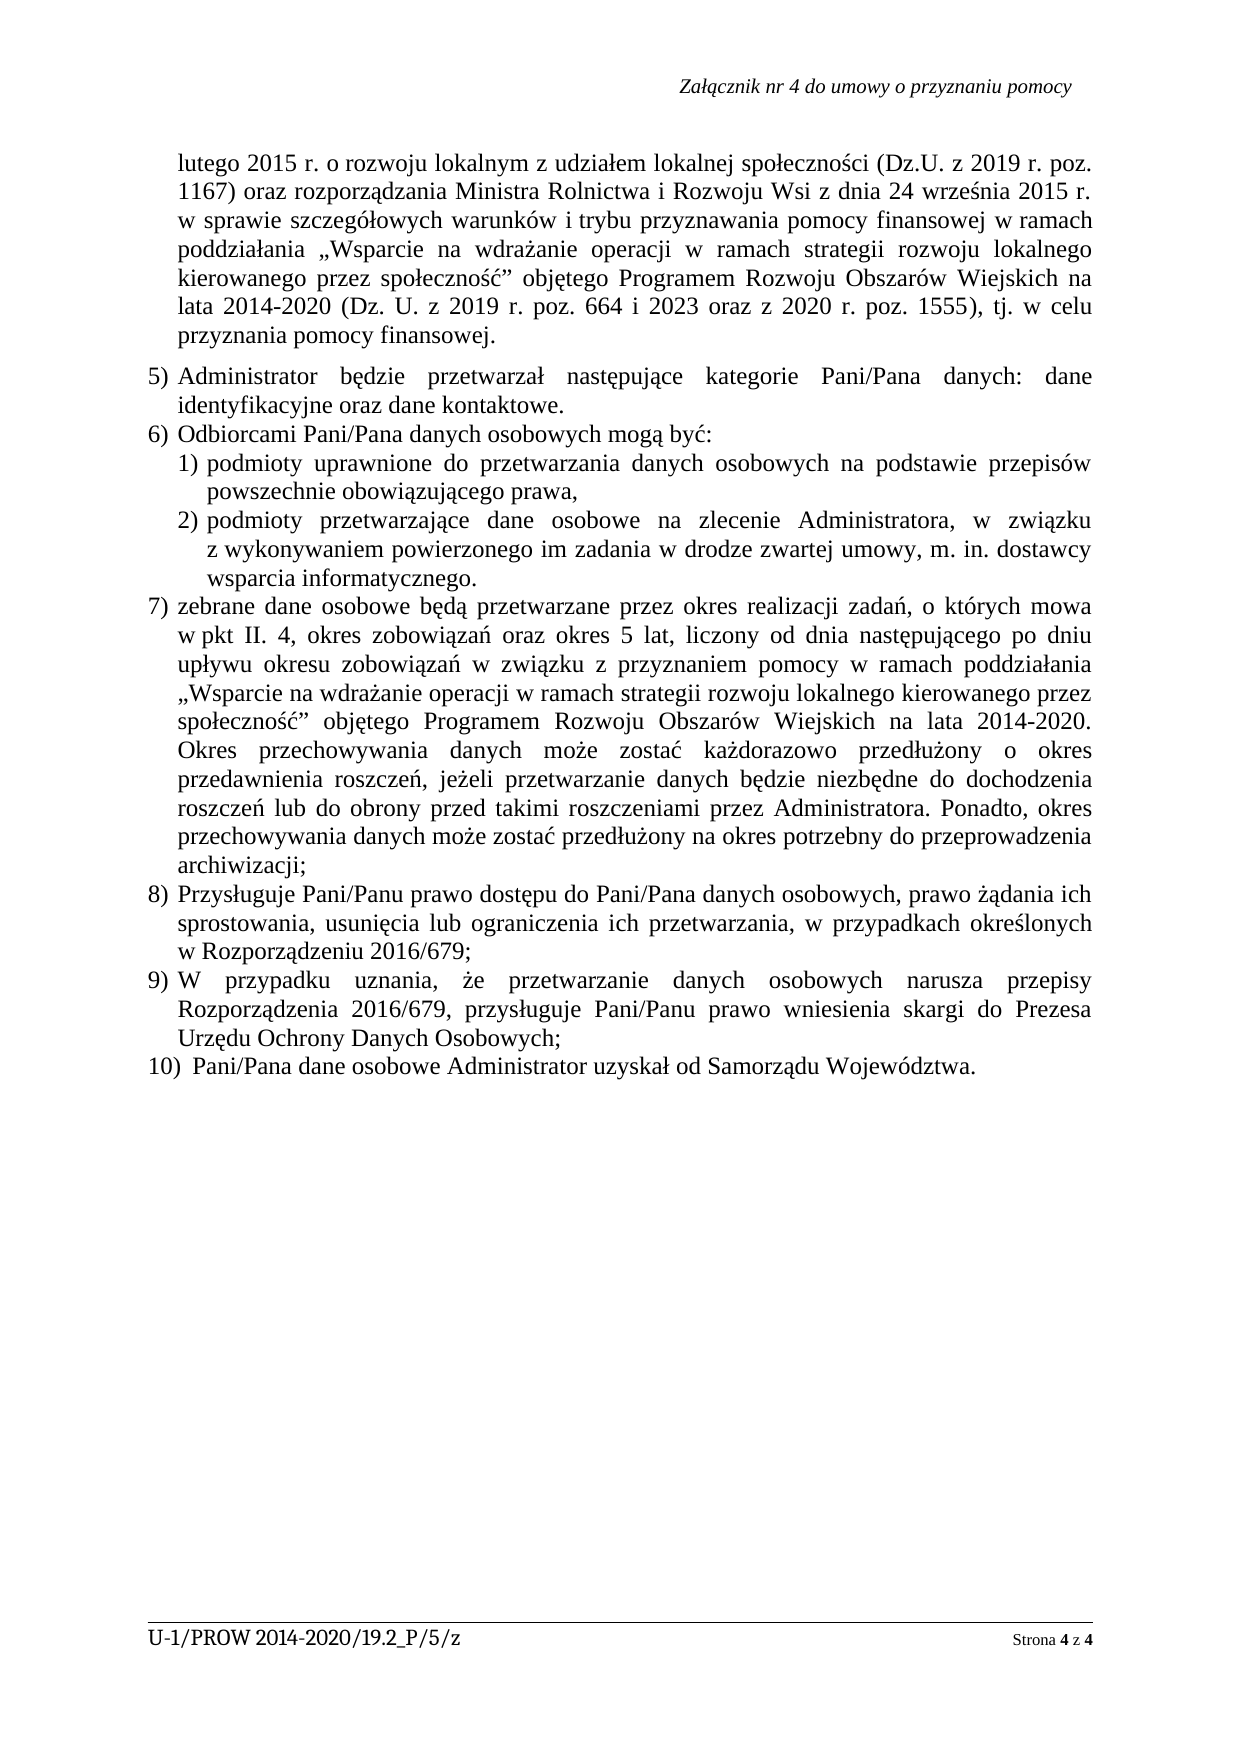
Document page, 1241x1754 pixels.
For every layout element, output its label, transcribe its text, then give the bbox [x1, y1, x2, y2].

list podmioty uprawnione do przetwarzania danych osobowych na podstawie przepisów powszechnie obowiązującego prawa, [177, 448, 1093, 505]
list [148, 148, 1093, 349]
list Pani/Pana dane osobowe Administrator uzyskał od Samorządu Województwa. [148, 1051, 1093, 1080]
list Odbiorcami Pani/Pana danych osobowych mogą być: [148, 419, 1093, 448]
list W przypadku uznania, że przetwarzanie danych osobowych narusza przepisy Rozporządzenia 2016/679, przysługuje Pani/Panu prawo wniesienia skargi do Prezesa Urzędu Ochrony Danych Osobowych; [148, 965, 1093, 1051]
list Przysługuje Pani/Panu prawo dostępu do Pani/Pana danych osobowych, prawo żądania ich sprostowania, usunięcia lub ograniczenia ich przetwarzania, w przypadkach określonych w Rozporządzeniu 2016/679; [148, 879, 1093, 965]
list Administrator będzie przetwarzał następujące kategorie Pani/Pana danych: dane identyfikacyjne oraz dane kontaktowe. [148, 361, 1093, 419]
list zebrane dane osobowe będą przetwarzane przez okres realizacji zadań, o których mowa w pkt II. 4, okres zobowiązań oraz okres 5 lat, liczony od dnia następującego po dniu upływu okresu zobowiązań w związku z przyznaniem pomocy w ramach poddziałania „Wsparcie na wdrażanie operacji w ramach strategii rozwoju lokalnego kierowanego przez społeczność” objętego Programem Rozwoju Obszarów Wiejskich na lata 2014-2020. Okres przechowywania danych może zostać każdorazowo przedłużony o okres przedawnienia roszczeń, jeżeli przetwarzanie danych będzie niezbędne do dochodzenia roszczeń lub do obrony przed takimi roszczeniami przez Administratora. Ponadto, okres przechowywania danych może zostać przedłużony na okres potrzebny do przeprowadzenia archiwizacji; [148, 591, 1093, 879]
list podmioty przetwarzające dane osobowe na zlecenie Administratora, w związku z wykonywaniem powierzonego im zadania w drodze zwartej umowy, m. in. dostawcy wsparcia informatycznego. [177, 505, 1093, 591]
